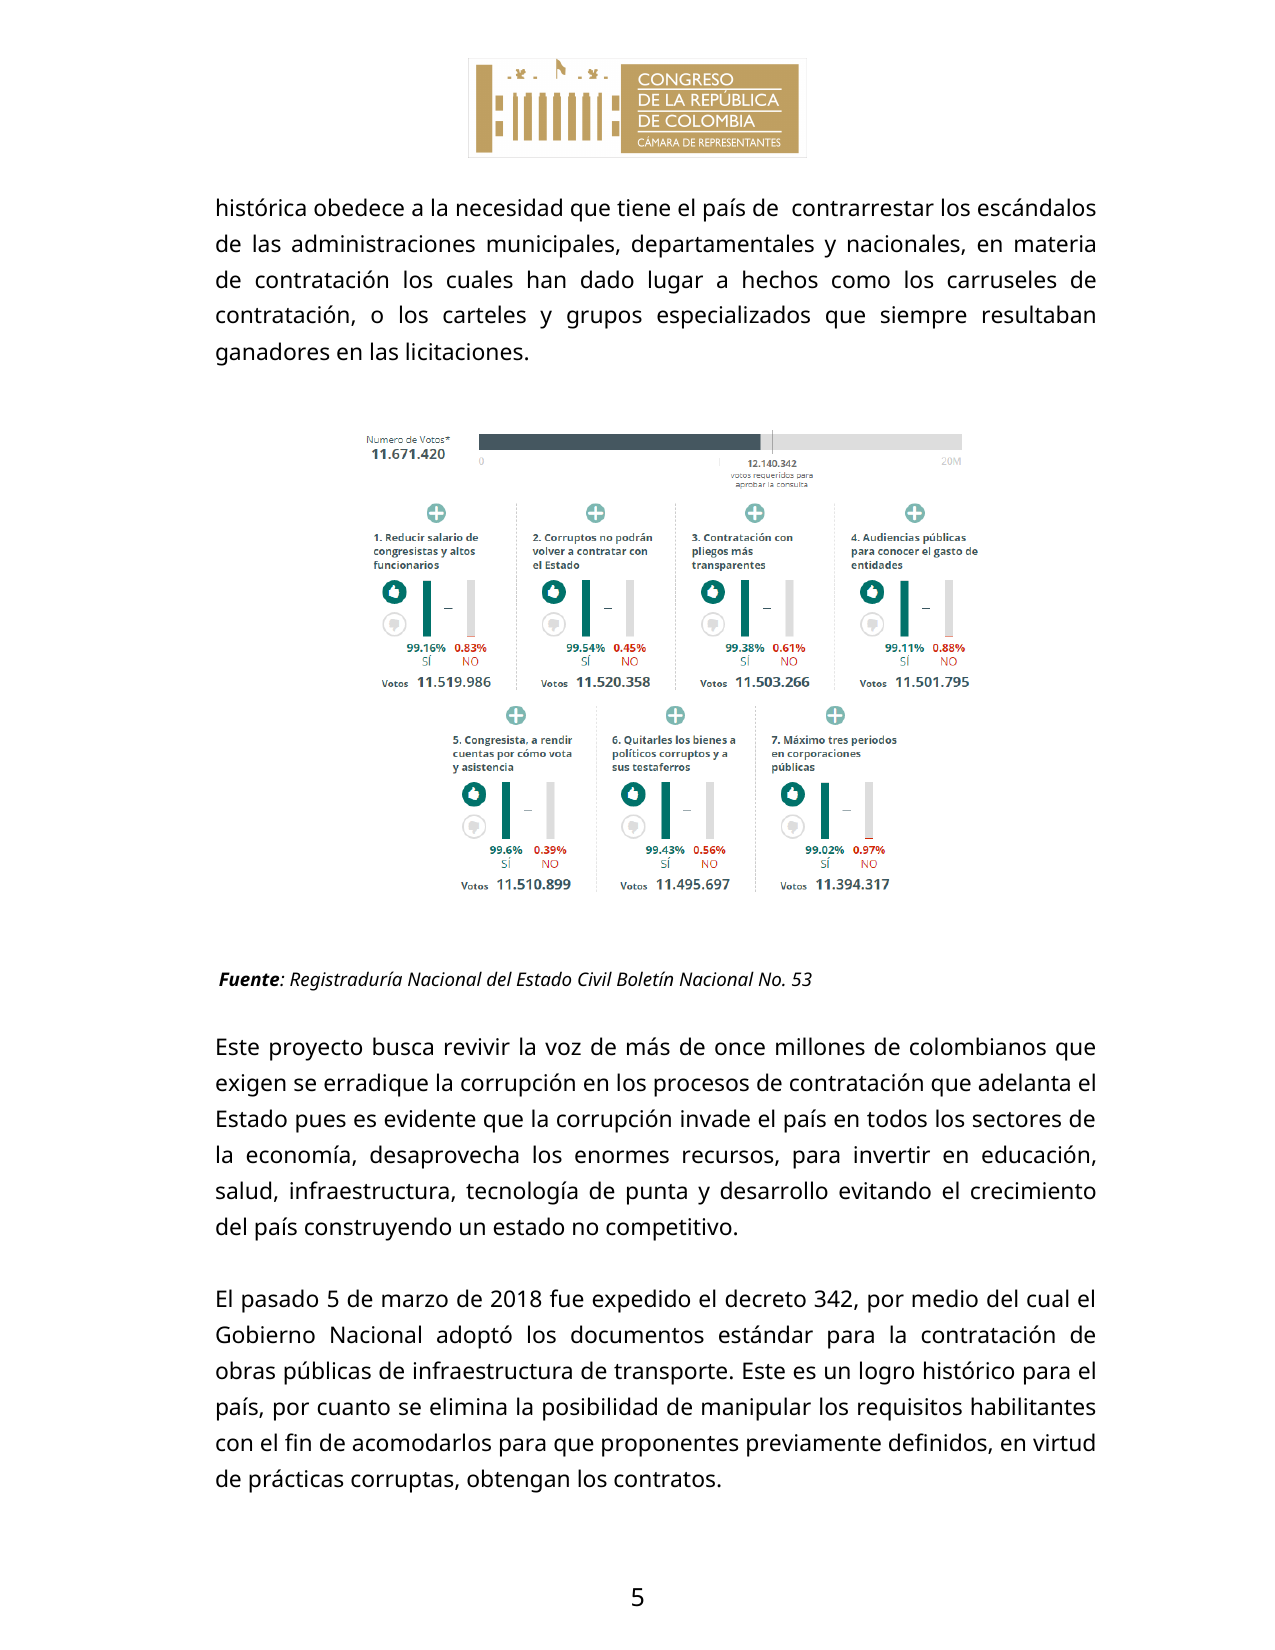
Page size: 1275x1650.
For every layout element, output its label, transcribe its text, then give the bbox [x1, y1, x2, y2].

text Fuente: Registraduría Nacional del Estado Civil Boletín Nacional No. 53 [218, 966, 1098, 992]
picture [340, 429, 985, 899]
text Este proyecto busca revivir la voz de más de once millones de colombianos que exigen se erradique la corrupción en los procesos de contratación que adelanta el Estado pues es evidente que la corrupción invade el país en todos los sectores de la economía, desaprovecha los enormes recursos, para invertir en educación, salud, infraestructura, tecnología de punta y desarrollo evitando el crecimiento del país construyendo un estado no competitivo. [215, 1031, 1098, 1242]
text El pasado 5 de marzo de 2018 fue expedido el decreto 342, por medio del cual el Gobierno Nacional adoptó los documentos estándar para la contratación de obras públicas de infraestructura de transporte. Este es un logro histórico para el país, por cuanto se elimina la posibilidad de manipular los requisitos habilitantes con el fin de acomodarlos para que proponentes previamente definidos, en virtud de prácticas corruptas, obtengan los contratos. [215, 1283, 1098, 1494]
picture [468, 58, 807, 158]
